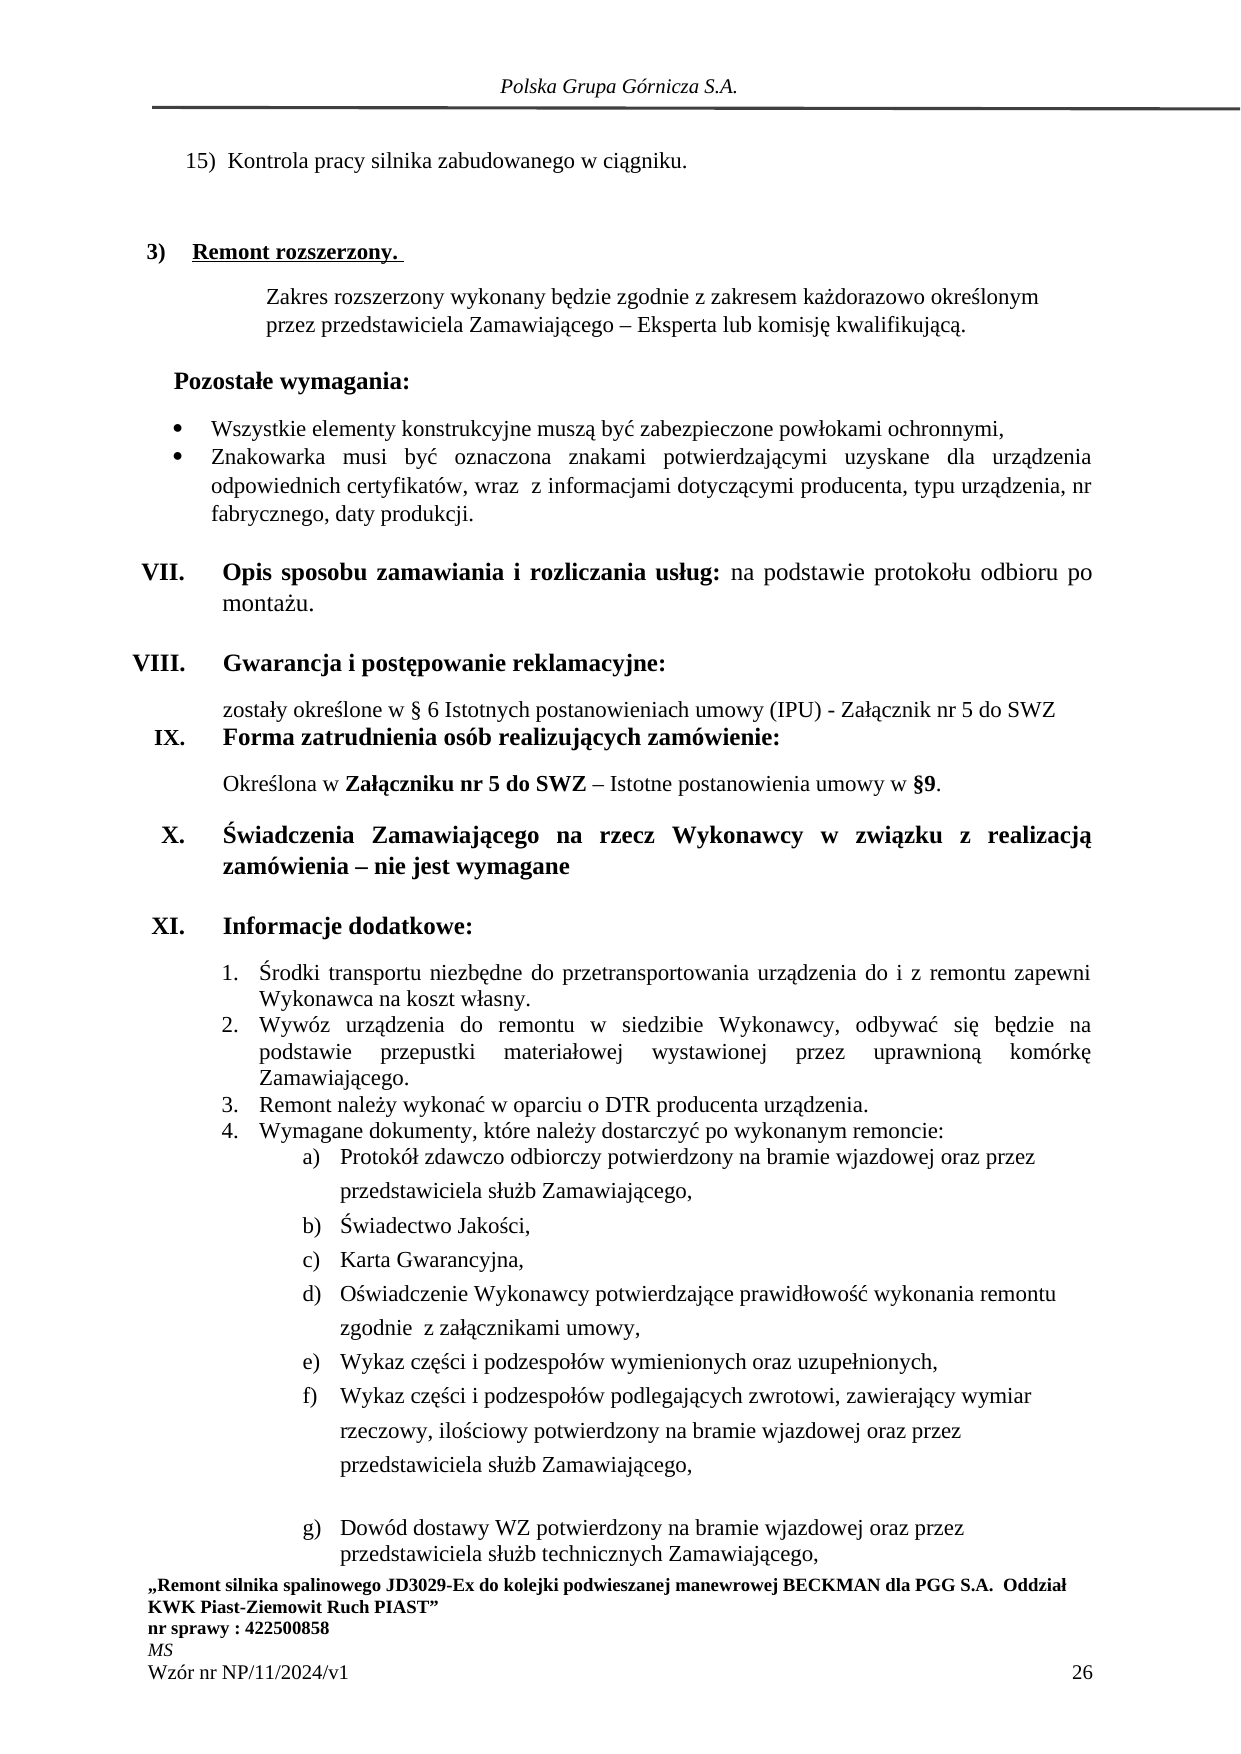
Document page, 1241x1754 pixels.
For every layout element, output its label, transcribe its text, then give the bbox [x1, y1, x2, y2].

list Środki transportu niezbędne do przetransportowania urządzenia do i z remontu zapewni Wykonawca na koszt własny. [221, 959, 1093, 1012]
list Opis sposobu zamawiania i rozliczania usług: na podstawie protokołu odbioru po montażu. [185, 557, 1093, 617]
list Wykaz części i podzespołów wymienionych oraz uzupełnionych, [302, 1348, 1093, 1375]
list Dowód dostawy WZ potwierdzony na bramie wjazdowej oraz przez przedstawiciela służb technicznych Zamawiającego, [302, 1514, 1093, 1567]
text Zakres rozszerzony wykonany będzie zgodnie z zakresem każdorazowo określonym przez przedstawiciela Zamawiającego – Eksperta lub komisję kwalifikującą. [266, 283, 1093, 338]
list Forma zatrudnienia osób realizujących zamówienie: [185, 722, 1093, 751]
list Wywóz urządzenia do remontu w siedzibie Wykonawcy, odbywać się będzie na podstawie przepustki materiałowej wystawionej przez uprawnioną komórkę Zamawiającego. [221, 1012, 1093, 1091]
list Wszystkie elementy konstrukcyjne muszą być zabezpieczone powłokami ochronnymi, [173, 415, 1093, 441]
list Remont rozszerzony. [146, 238, 1093, 264]
text Pozostałe wymagania: [136, 356, 1093, 398]
list Świadczenia Zamawiającego na rzecz Wykonawcy w związku z realizacją zamówienia – nie jest wymagane [185, 820, 1093, 880]
list Wykaz części i podzespołów podlegających zwrotowi, zawierający wymiar rzeczowy, ilościowy potwierdzony na bramie wjazdowej oraz przez przedstawiciela służb Zamawiającego, [302, 1382, 1093, 1477]
list Kontrola pracy silnika zabudowanego w ciągniku. [185, 148, 1093, 174]
list Świadectwo Jakości, [302, 1212, 1093, 1238]
list Informacje dodatkowe: [185, 911, 1093, 940]
list Oświadczenie Wykonawcy potwierdzające prawidłowość wykonania remontu zgodnie z załącznikami umowy, [302, 1280, 1093, 1341]
list Określona w Załączniku nr 5 do SWZ – Istotne postanowienia umowy w §9. [223, 770, 1093, 796]
list Znakowarka musi być oznaczona znakami potwierdzającymi uzyskane dla urządzenia odpowiednich certyfikatów, wraz z informacjami dotyczącymi producenta, typu urządzenia, nr fabrycznego, daty produkcji. [173, 443, 1093, 526]
list zostały określone w § 6 Istotnych postanowieniach umowy (IPU) - Załącznik nr 5 do SWZ [223, 696, 1093, 722]
list Remont należy wykonać w oparciu o DTR producenta urządzenia. [221, 1091, 1093, 1117]
list Gwarancja i postępowanie reklamacyjne: [185, 648, 1093, 677]
list Wymagane dokumenty, które należy dostarczyć po wykonanym remoncie: [221, 1117, 1093, 1143]
list Karta Gwarancyjna, [302, 1246, 1093, 1272]
list Protokół zdawczo odbiorczy potwierdzony na bramie wjazdowej oraz przez przedstawiciela służb Zamawiającego, [302, 1143, 1093, 1204]
